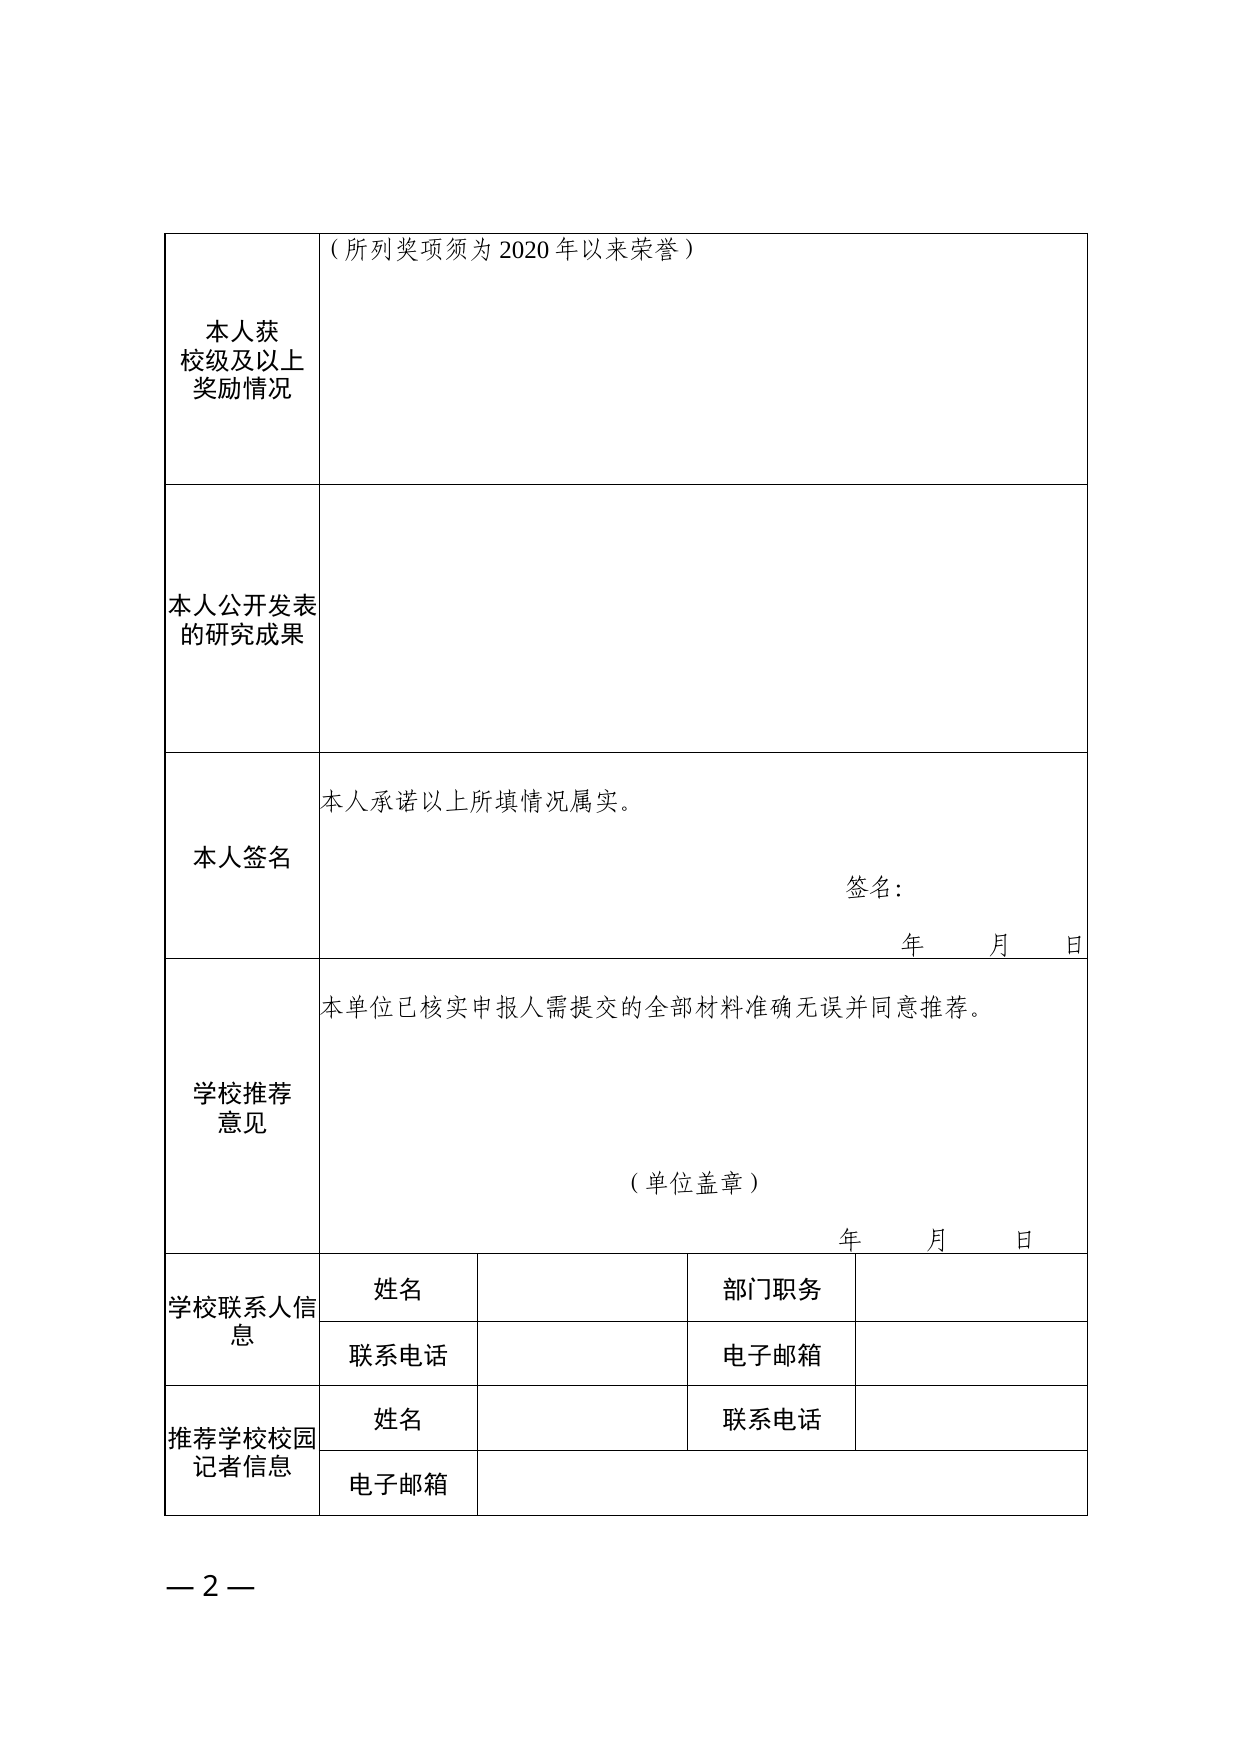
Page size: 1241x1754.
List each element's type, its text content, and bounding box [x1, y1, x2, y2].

table_cell 本人承诺以上所填情况属实。 签名： 年 月 日 [320, 753, 1087, 958]
table_cell 联系电话 [688, 1386, 855, 1450]
table_cell 联系电话 [320, 1322, 477, 1385]
table_cell 学校联系人信息 [166, 1254, 319, 1385]
table_cell [478, 1451, 1087, 1515]
table_cell [320, 485, 1087, 752]
table_cell 姓名 [320, 1254, 477, 1321]
table_cell 推荐学校校园记者信息 [166, 1386, 319, 1515]
table_cell 电子邮箱 [320, 1451, 477, 1515]
table_cell 部门职务 [688, 1254, 855, 1321]
table_cell 姓名 [320, 1386, 477, 1450]
table_cell [856, 1254, 1087, 1321]
table_cell [478, 1322, 687, 1385]
table_cell 学校推荐 意见 [166, 959, 319, 1253]
table_cell 本人获 校级及以上 奖励情况 [166, 234, 319, 483]
table_cell （所列奖项须为2020年以来荣誉） [320, 234, 1087, 483]
table_cell 本人公开发表的研究成果 [166, 485, 319, 752]
table_cell [856, 1386, 1087, 1450]
table_cell [478, 1386, 687, 1450]
table_cell [478, 1254, 687, 1321]
table_cell 本单位已核实申报人需提交的全部材料准确无误并同意推荐。 （单位盖章） 年 月 日 [320, 959, 1087, 1253]
table_cell 电子邮箱 [688, 1322, 855, 1385]
table_cell [856, 1322, 1087, 1385]
table_cell 本人签名 [166, 753, 319, 958]
